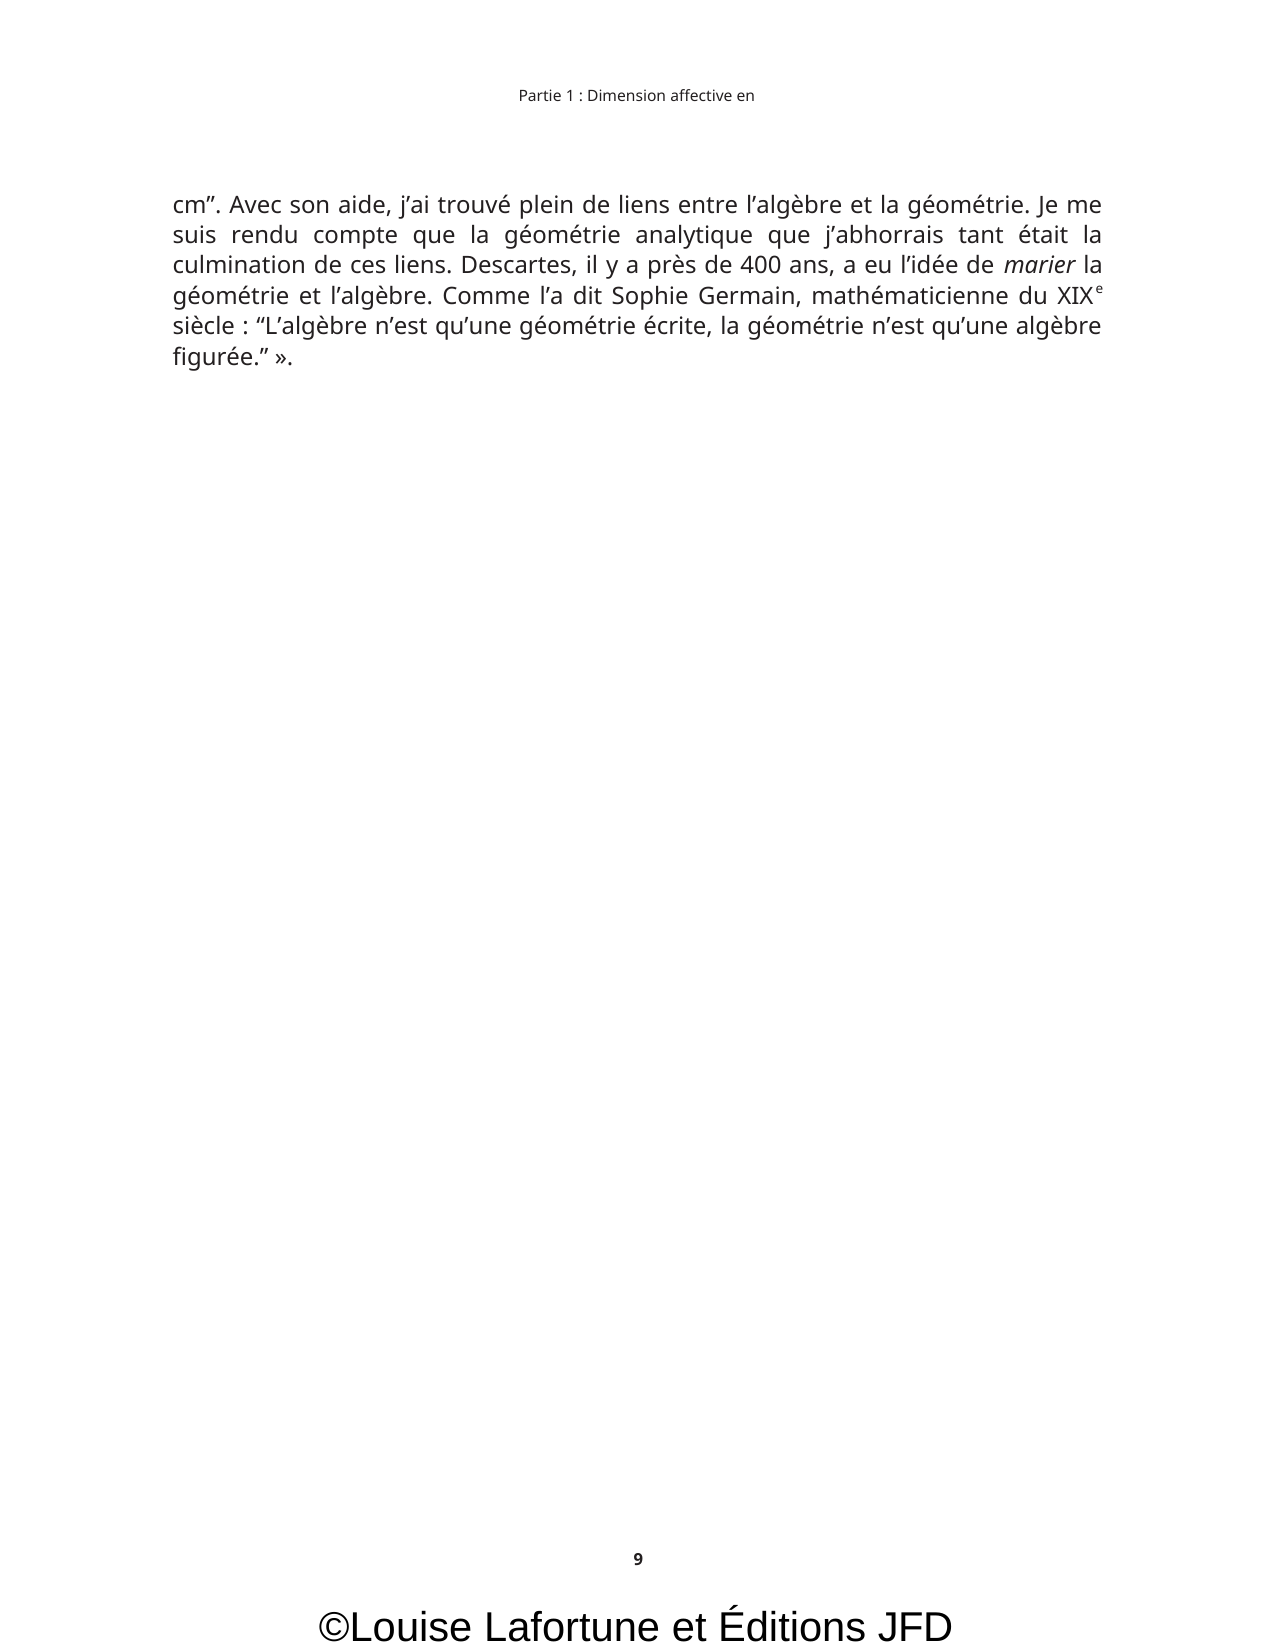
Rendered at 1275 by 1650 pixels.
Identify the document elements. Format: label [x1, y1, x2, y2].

text [172, 189, 1103, 372]
